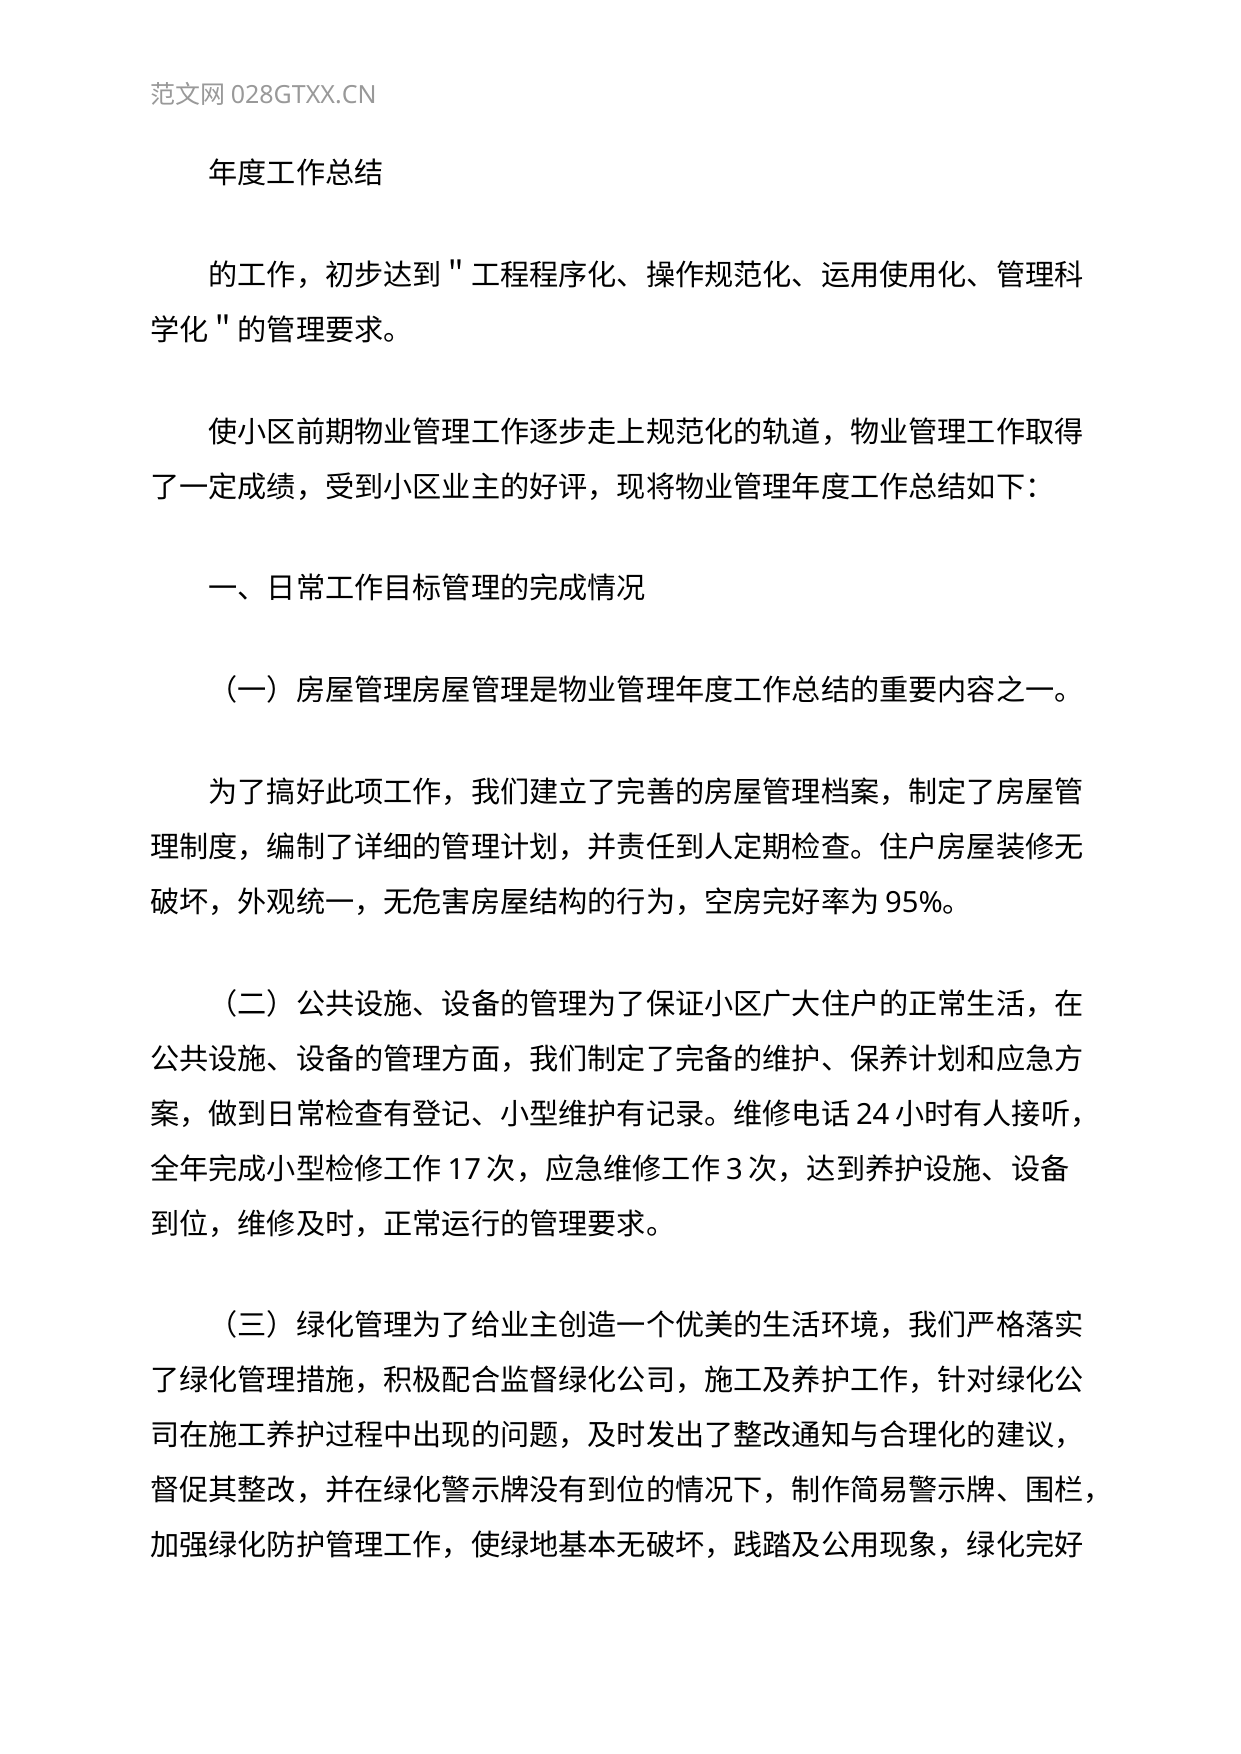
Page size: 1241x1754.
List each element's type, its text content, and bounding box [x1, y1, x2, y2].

text 为了搞好此项工作，我们建立了完善的房屋管理档案，制定了房屋管理制度，编制了详细的管理计划，并责任到人定期检查。住户房屋装修无破坏，外观统一，无危害房屋结构的行为，空房完好率为95%。 [150, 769, 1090, 921]
text 一、日常工作目标管理的完成情况 [150, 565, 1090, 607]
text 的工作，初步达到＂工程程序化、操作规范化、运用使用化、管理科学化＂的管理要求。 [150, 252, 1090, 349]
text （二）公共设施、设备的管理为了保证小区广大住户的正常生活，在公共设施、设备的管理方面，我们制定了完备的维护、保养计划和应急方案，做到日常检查有登记、小型维护有记录。维修电话24小时有人接听，全年完成小型检修工作17次，应急维修工作3次，达到养护设施、设备到位，维修及时，正常运行的管理要求。 [150, 980, 1090, 1242]
text （一）房屋管理房屋管理是物业管理年度工作总结的重要内容之一。 [150, 667, 1090, 709]
text 年度工作总结 [150, 150, 1090, 192]
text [150, 1302, 1090, 1564]
text 使小区前期物业管理工作逐步走上规范化的轨道，物业管理工作取得了一定成绩，受到小区业主的好评，现将物业管理年度工作总结如下： [150, 408, 1090, 506]
